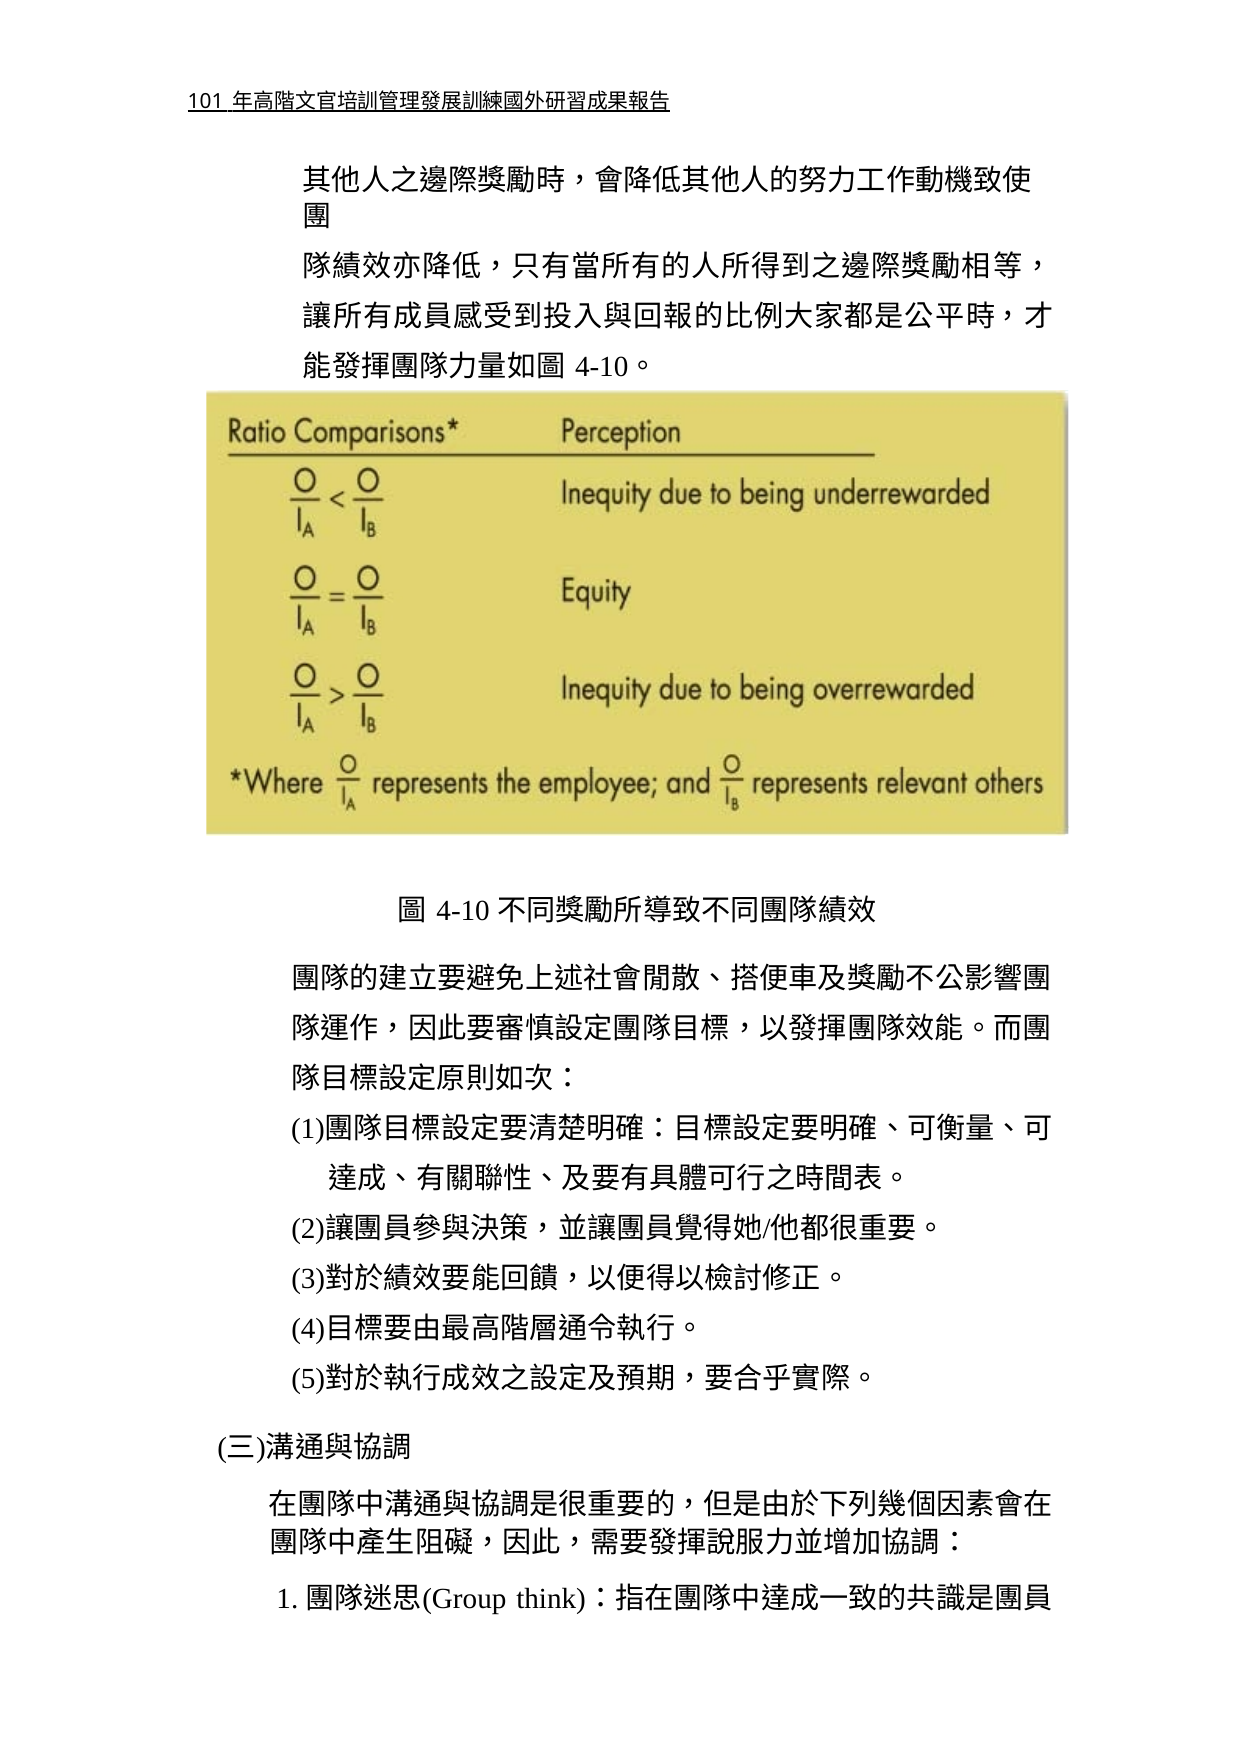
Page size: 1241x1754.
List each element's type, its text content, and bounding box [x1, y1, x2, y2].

text 達成、有關聯性、及要有具體可行之時間表。 [328, 1160, 1053, 1196]
text (2)讓團員參與決策，並讓團員覺得她/他都很重要。(3)對於績效要能回饋，以便得以檢討修正。 [291, 1199, 946, 1299]
text 圖4-10 不同獎勵所導致不同團隊績效 [398, 891, 1053, 928]
text 隊績效亦降低，只有當所有的人所得到之邊際獎勵相等，讓所有成員感受到投入與回報的比例大家都是公平時，才能發揮團隊力量如圖4-10。 [303, 236, 1053, 386]
text (5)對於執行成效之設定及預期，要合乎實際。 [291, 1360, 1053, 1396]
picture [206, 390, 1072, 836]
text (三)溝通與協調 [217, 1428, 1053, 1465]
text 101年高階文官培訓管理發展訓練國外研習成果報告 [187, 87, 1053, 113]
text 其他人之邊際獎勵時，會降低其他人的努力工作動機致使團 [303, 161, 1053, 234]
list 團隊迷思(Group think)：指在團隊中達成一致的共識是團員 [276, 1580, 1053, 1616]
text 團隊的建立要避免上述社會閒散、搭便車及獎勵不公影響團隊運作，因此要審慎設定團隊目標，以發揮團隊效能。而團隊目標設定原則如次： [291, 949, 1053, 1099]
text (1)團隊目標設定要清楚明確：目標設定要明確、可衡量、可 [291, 1110, 1053, 1146]
text (4)目標要由最高階層通令執行。 [291, 1310, 1053, 1346]
text 在團隊中溝通與協調是很重要的，但是由於下列幾個因素會在 團隊中產生阻礙，因此，需要發揮說服力並增加協調： [269, 1484, 1053, 1560]
